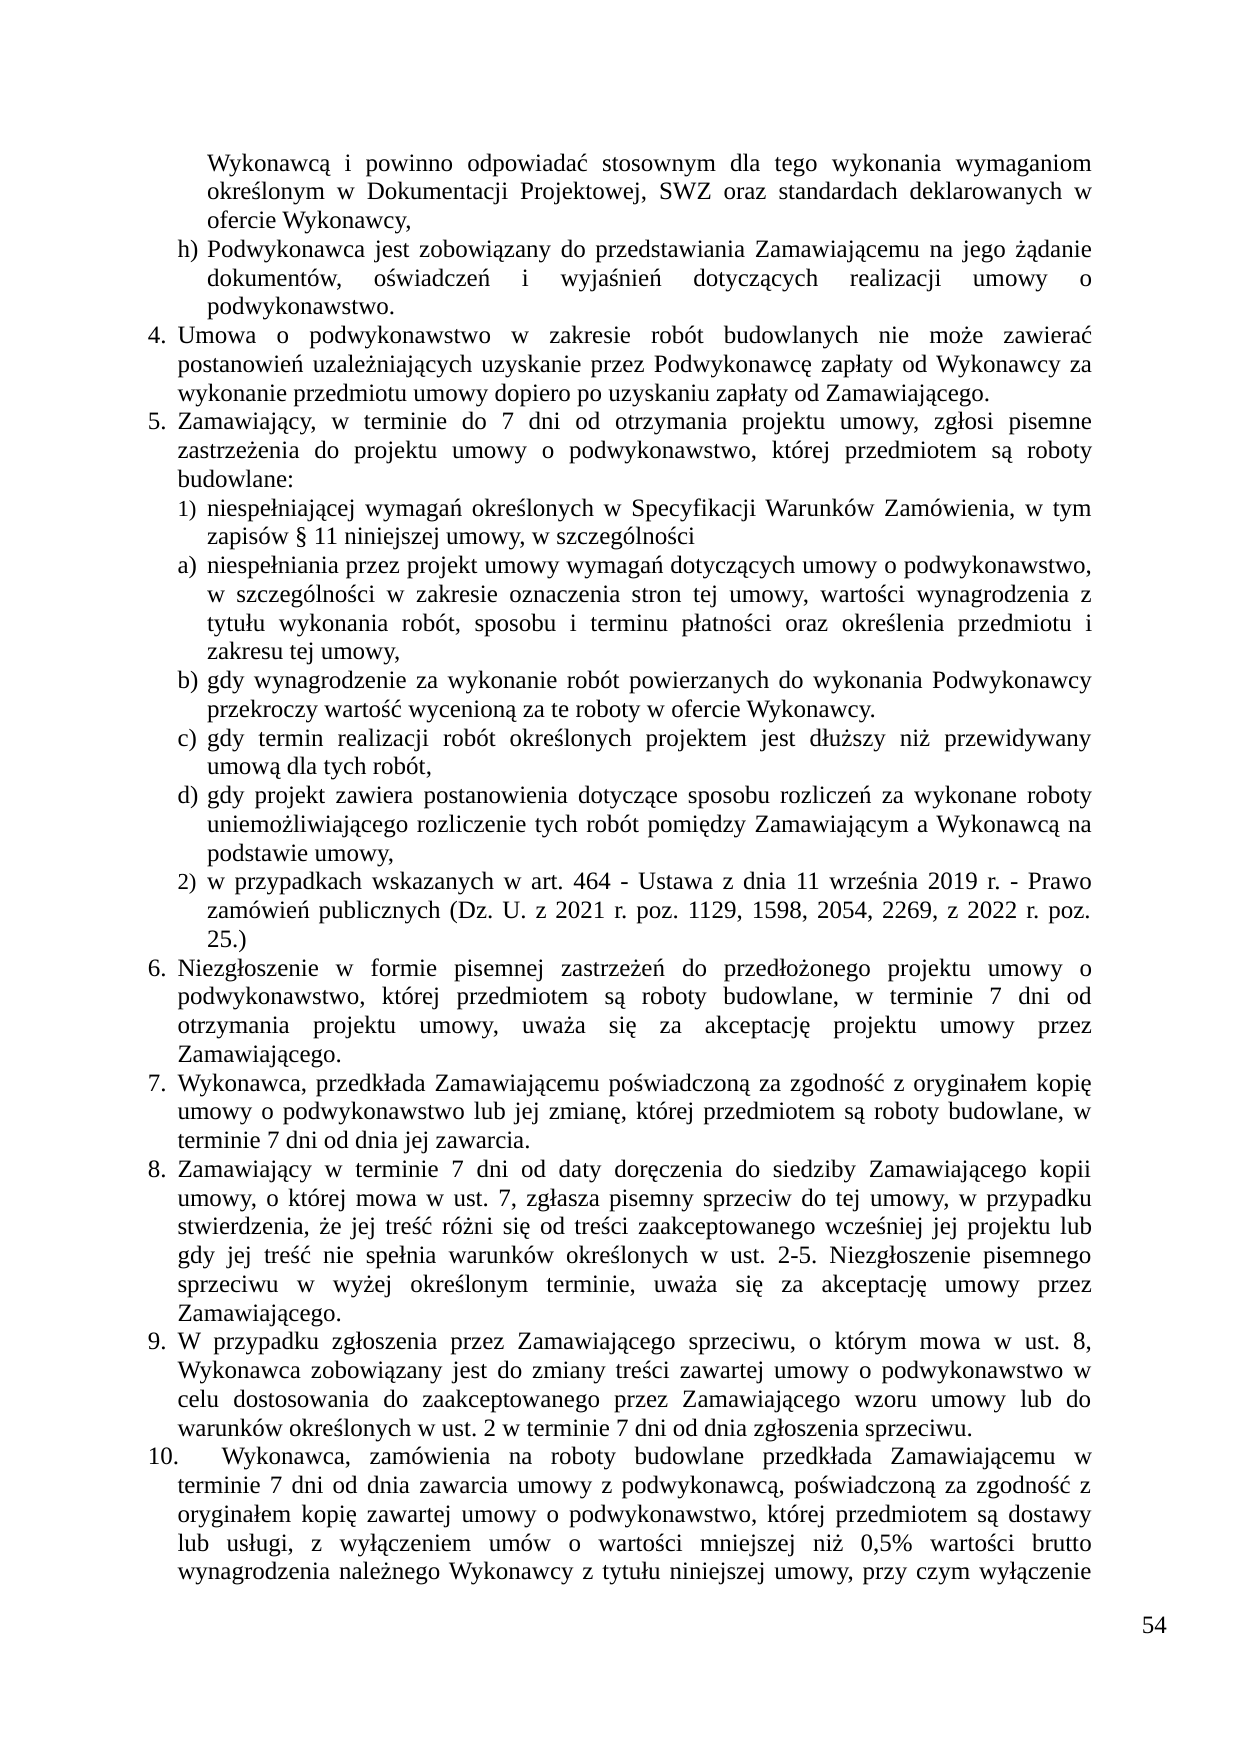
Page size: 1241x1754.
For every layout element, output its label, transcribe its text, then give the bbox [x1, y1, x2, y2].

list gdy wynagrodzenie za wykonanie robót powierzanych do wykonania Podwykonawcy przekroczy wartość wycenioną za te roboty w ofercie Wykonawcy. [177, 665, 1093, 723]
list niespełniającej wymagań określonych w Specyfikacji Warunków Zamówienia, w tym zapisów § 11 niniejszej umowy, w szczególności [177, 493, 1093, 550]
list Podwykonawca jest zobowiązany do przedstawiania Zamawiającemu na jego żądanie dokumentów, oświadczeń i wyjaśnień dotyczących realizacji umowy o podwykonawstwo. [177, 234, 1093, 320]
list niespełniania przez projekt umowy wymagań dotyczących umowy o podwykonawstwo, w szczególności w zakresie oznaczenia stron tej umowy, wartości wynagrodzenia z tytułu wykonania robót, sposobu i terminu płatności oraz określenia przedmiotu i zakresu tej umowy, [177, 550, 1093, 665]
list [148, 1441, 1093, 1585]
list Zamawiający, w terminie do 7 dni od otrzymania projektu umowy, zgłosi pisemne zastrzeżenia do projektu umowy o podwykonawstwo, której przedmiotem są roboty budowlane: [148, 406, 1093, 493]
list gdy termin realizacji robót określonych projektem jest dłuższy niż przewidywany umową dla tych robót, [177, 723, 1093, 780]
list Niezgłoszenie w formie pisemnej zastrzeżeń do przedłożonego projektu umowy o podwykonawstwo, której przedmiotem są roboty budowlane, w terminie 7 dni od otrzymania projektu umowy, uważa się za akceptację projektu umowy przez Zamawiającego. [148, 953, 1093, 1068]
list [177, 148, 1093, 234]
list Wykonawca, przedkłada Zamawiającemu poświadczoną za zgodność z oryginałem kopię umowy o podwykonawstwo lub jej zmianę, której przedmiotem są roboty budowlane, w terminie 7 dni od dnia jej zawarcia. [148, 1068, 1093, 1154]
list Umowa o podwykonawstwo w zakresie robót budowlanych nie może zawierać postanowień uzależniających uzyskanie przez Podwykonawcę zapłaty od Wykonawcy za wykonanie przedmiotu umowy dopiero po uzyskaniu zapłaty od Zamawiającego. [148, 320, 1093, 406]
list W przypadku zgłoszenia przez Zamawiającego sprzeciwu, o którym mowa w ust. 8, Wykonawca zobowiązany jest do zmiany treści zawartej umowy o podwykonawstwo w celu dostosowania do zaakceptowanego przez Zamawiającego wzoru umowy lub do warunków określonych w ust. 2 w terminie 7 dni od dnia zgłoszenia sprzeciwu. [148, 1326, 1093, 1441]
list gdy projekt zawiera postanowienia dotyczące sposobu rozliczeń za wykonane roboty uniemożliwiającego rozliczenie tych robót pomiędzy Zamawiającym a Wykonawcą na podstawie umowy, [177, 780, 1093, 866]
list w przypadkach wskazanych w art. 464 - Ustawa z dnia 11 września 2019 r. - Prawo zamówień publicznych (Dz. U. z 2021 r. poz. 1129, 1598, 2054, 2269, z 2022 r. poz. 25.) [177, 866, 1093, 953]
list Zamawiający w terminie 7 dni od daty doręczenia do siedziby Zamawiającego kopii umowy, o której mowa w ust. 7, zgłasza pisemny sprzeciw do tej umowy, w przypadku stwierdzenia, że jej treść różni się od treści zaakceptowanego wcześniej jej projektu lub gdy jej treść nie spełnia warunków określonych w ust. 2-5. Niezgłoszenie pisemnego sprzeciwu w wyżej określonym terminie, uważa się za akceptację umowy przez Zamawiającego. [148, 1154, 1093, 1326]
